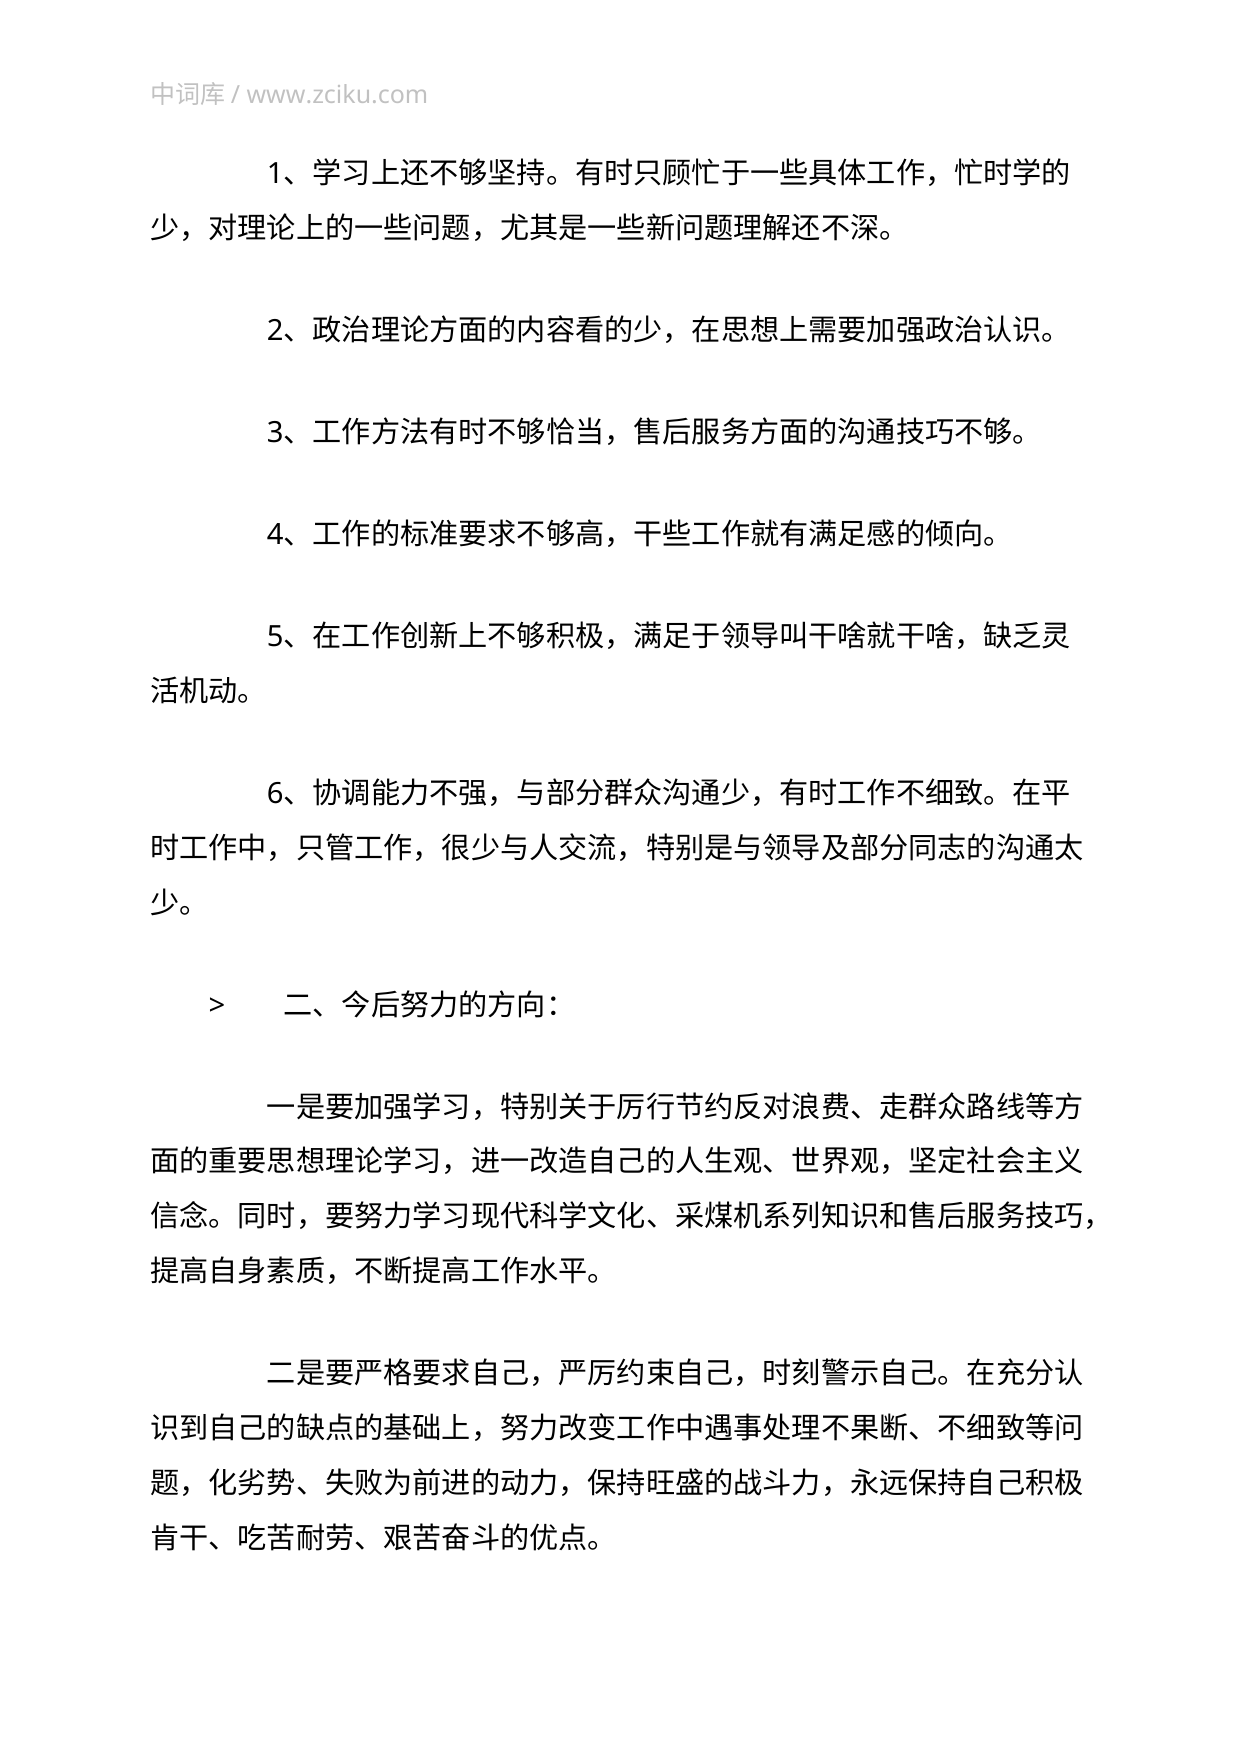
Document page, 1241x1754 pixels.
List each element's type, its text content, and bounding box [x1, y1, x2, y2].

text 5、在工作创新上不够积极，满足于领导叫干啥就干啥，缺乏灵活机动。 [150, 613, 1090, 710]
text 1、学习上还不够坚持。有时只顾忙于一些具体工作，忙时学的少，对理论上的一些问题，尤其是一些新问题理解还不深。 [150, 150, 1090, 247]
text 二是要严格要求自己，严厉约束自己，时刻警示自己。在充分认识到自己的缺点的基础上，努力改变工作中遇事处理不果断、不细致等问题，化劣势、失败为前进的动力，保持旺盛的战斗力，永远保持自己积极肯干、吃苦耐劳、艰苦奋斗的优点。 [150, 1349, 1090, 1557]
text 4、工作的标准要求不够高，干些工作就有满足感的倾向。 [150, 511, 1090, 553]
text 3、工作方法有时不够恰当，售后服务方面的沟通技巧不够。 [150, 409, 1090, 451]
text > 二、今后努力的方向： [150, 981, 1090, 1023]
text 2、政治理论方面的内容看的少，在思想上需要加强政治认识。 [150, 307, 1090, 349]
text 一是要加强学习，特别关于厉行节约反对浪费、走群众路线等方面的重要思想理论学习，进一改造自己的人生观、世界观，坚定社会主义信念。同时，要努力学习现代科学文化、采煤机系列知识和售后服务技巧，提高自身素质，不断提高工作水平。 [150, 1083, 1090, 1290]
text 6、协调能力不强，与部分群众沟通少，有时工作不细致。在平时工作中，只管工作，很少与人交流，特别是与领导及部分同志的沟通太少。 [150, 769, 1090, 922]
